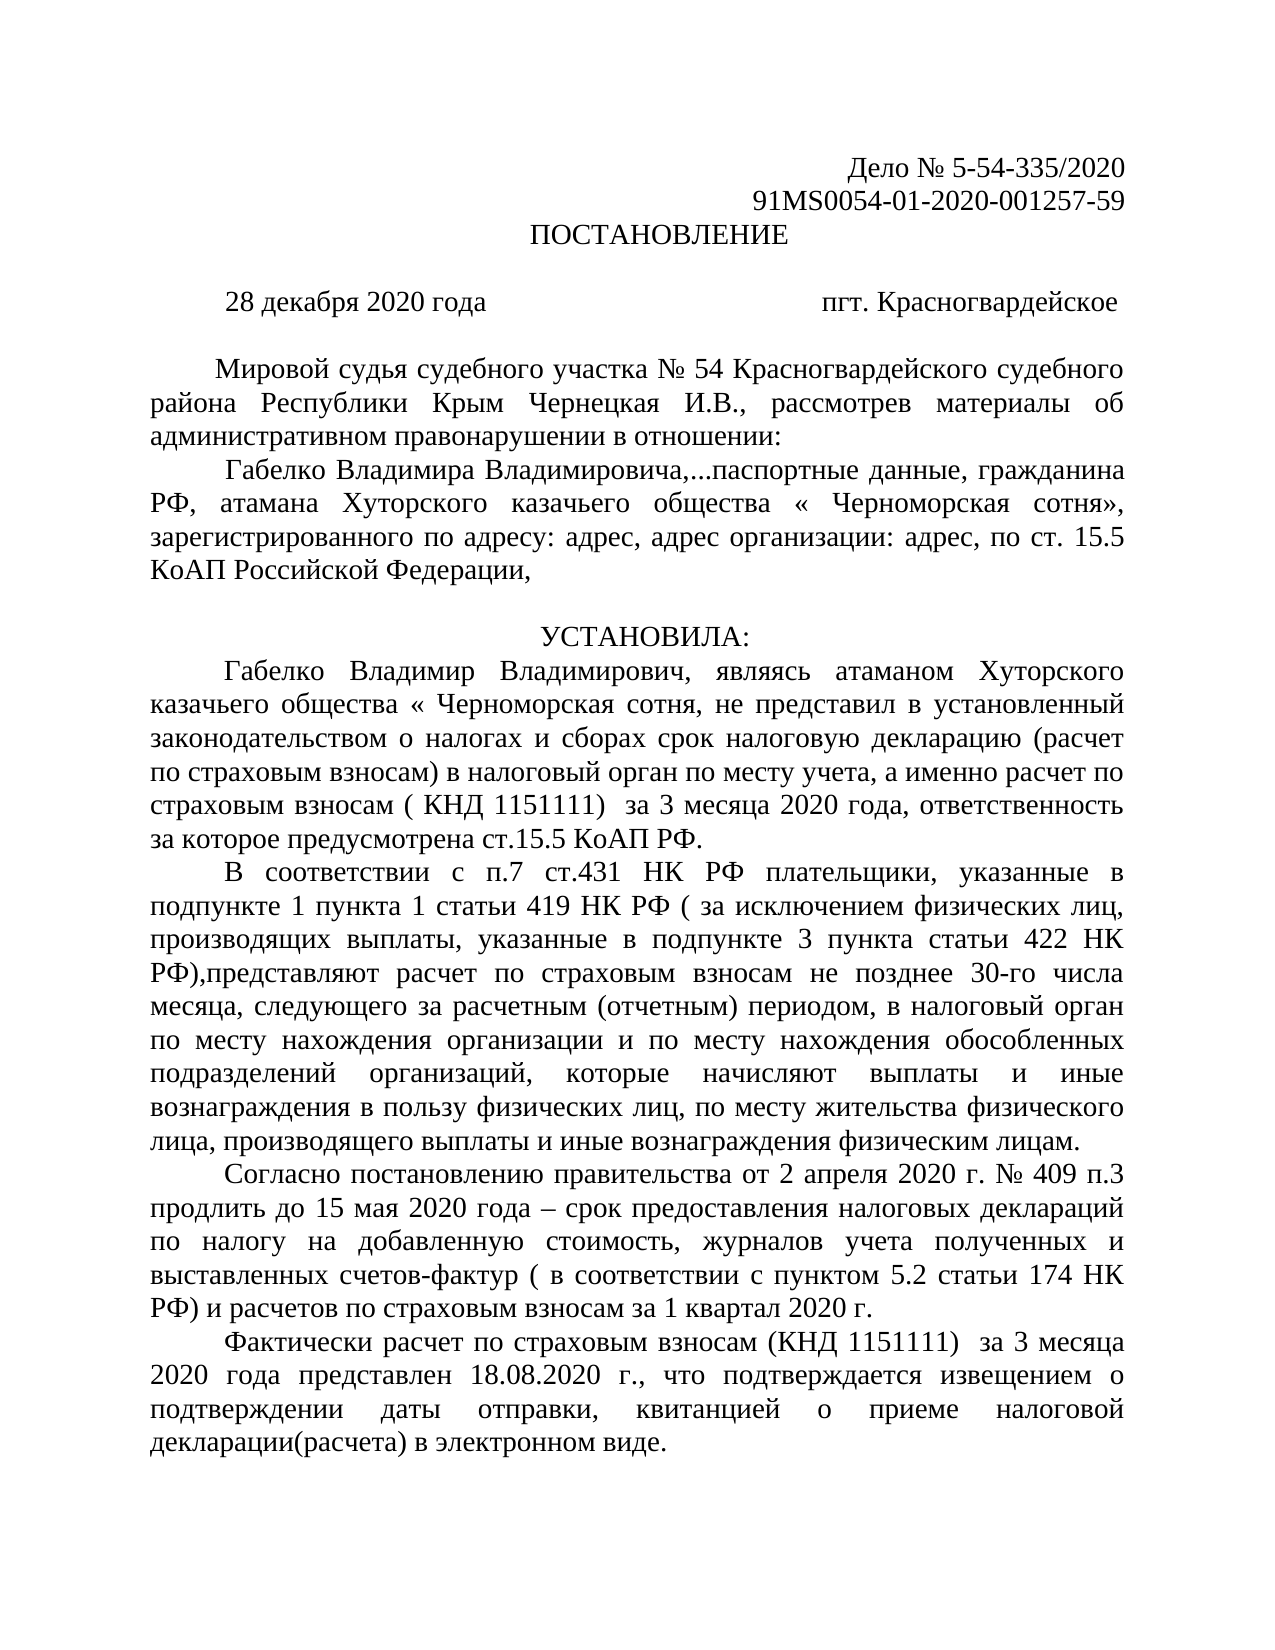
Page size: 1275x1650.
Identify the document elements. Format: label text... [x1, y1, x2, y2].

text Фактически расчет по страховым взносам (КНД 1151111) за 3 месяца 2020 года представлен 18.08.2020 г., что подтверждается извещением о подтверждении даты отправки, квитанцией о приеме налоговой декларации(расчета) в электронном виде. [150, 1324, 1125, 1458]
text ПОСТАНОВЛЕНИЕ [150, 217, 1125, 251]
text В соответствии с п.7 ст.431 НК РФ плательщики, указанные в подпункте 1 пункта 1 статьи 419 НК РФ ( за исключением физических лиц, производящих выплаты, указанные в подпункте 3 пункта статьи 422 НК РФ),представляют расчет по страховым взносам не позднее 30-го числа месяца, следующего за расчетным (отчетным) периодом, в налоговый орган по месту нахождения организации и по месту нахождения обособленных подразделений организаций, которые начисляют выплаты и иные вознаграждения в пользу физических лиц, по месту жительства физического лица, производящего выплаты и иные вознаграждения физическим лицам. [150, 854, 1125, 1156]
text 28 декабря 2020 года пгт. Красногвардейское [150, 284, 1125, 318]
text Согласно постановлению правительства от 2 апреля 2020 г. № 409 п.3 продлить до 15 мая 2020 года – срок предоставления налоговых деклараций по налогу на добавленную стоимость, журналов учета полученных и выставленных счетов-фактур ( в соответствии с пунктом 5.2 статьи 174 НК РФ) и расчетов по страховым взносам за 1 квартал 2020 г. [150, 1156, 1125, 1324]
text Дело № 5-54-335/2020 [150, 150, 1125, 183]
text Мировой судья судебного участка № 54 Красногвардейского судебного района Республики Крым Чернецкая И.В., рассмотрев материалы об административном правонарушении в отношении: [150, 351, 1125, 452]
text Габелко Владимир Владимирович, являясь атаманом Хуторского казачьего общества « Черноморская сотня, не представил в установленный законодательством о налогах и сборах срок налоговую декларацию (расчет по страховым взносам) в налоговый орган по месту учета, а именно расчет по страховым взносам ( КНД 1151111) за 3 месяца 2020 года, ответственность за которое предусмотрена ст.15.5 КоАП РФ. [150, 653, 1125, 854]
text 91МS0054-01-2020-001257-59 [150, 183, 1125, 217]
text Габелко Владимира Владимировича,...паспортные данные, гражданина РФ, атамана Хуторского казачьего общества « Черноморская сотня», зарегистрированного по адресу: адрес, адрес организации: адрес, по ст. 15.5 КоАП Российской Федерации, [150, 452, 1125, 586]
text УСТАНОВИЛА: [150, 619, 1125, 653]
